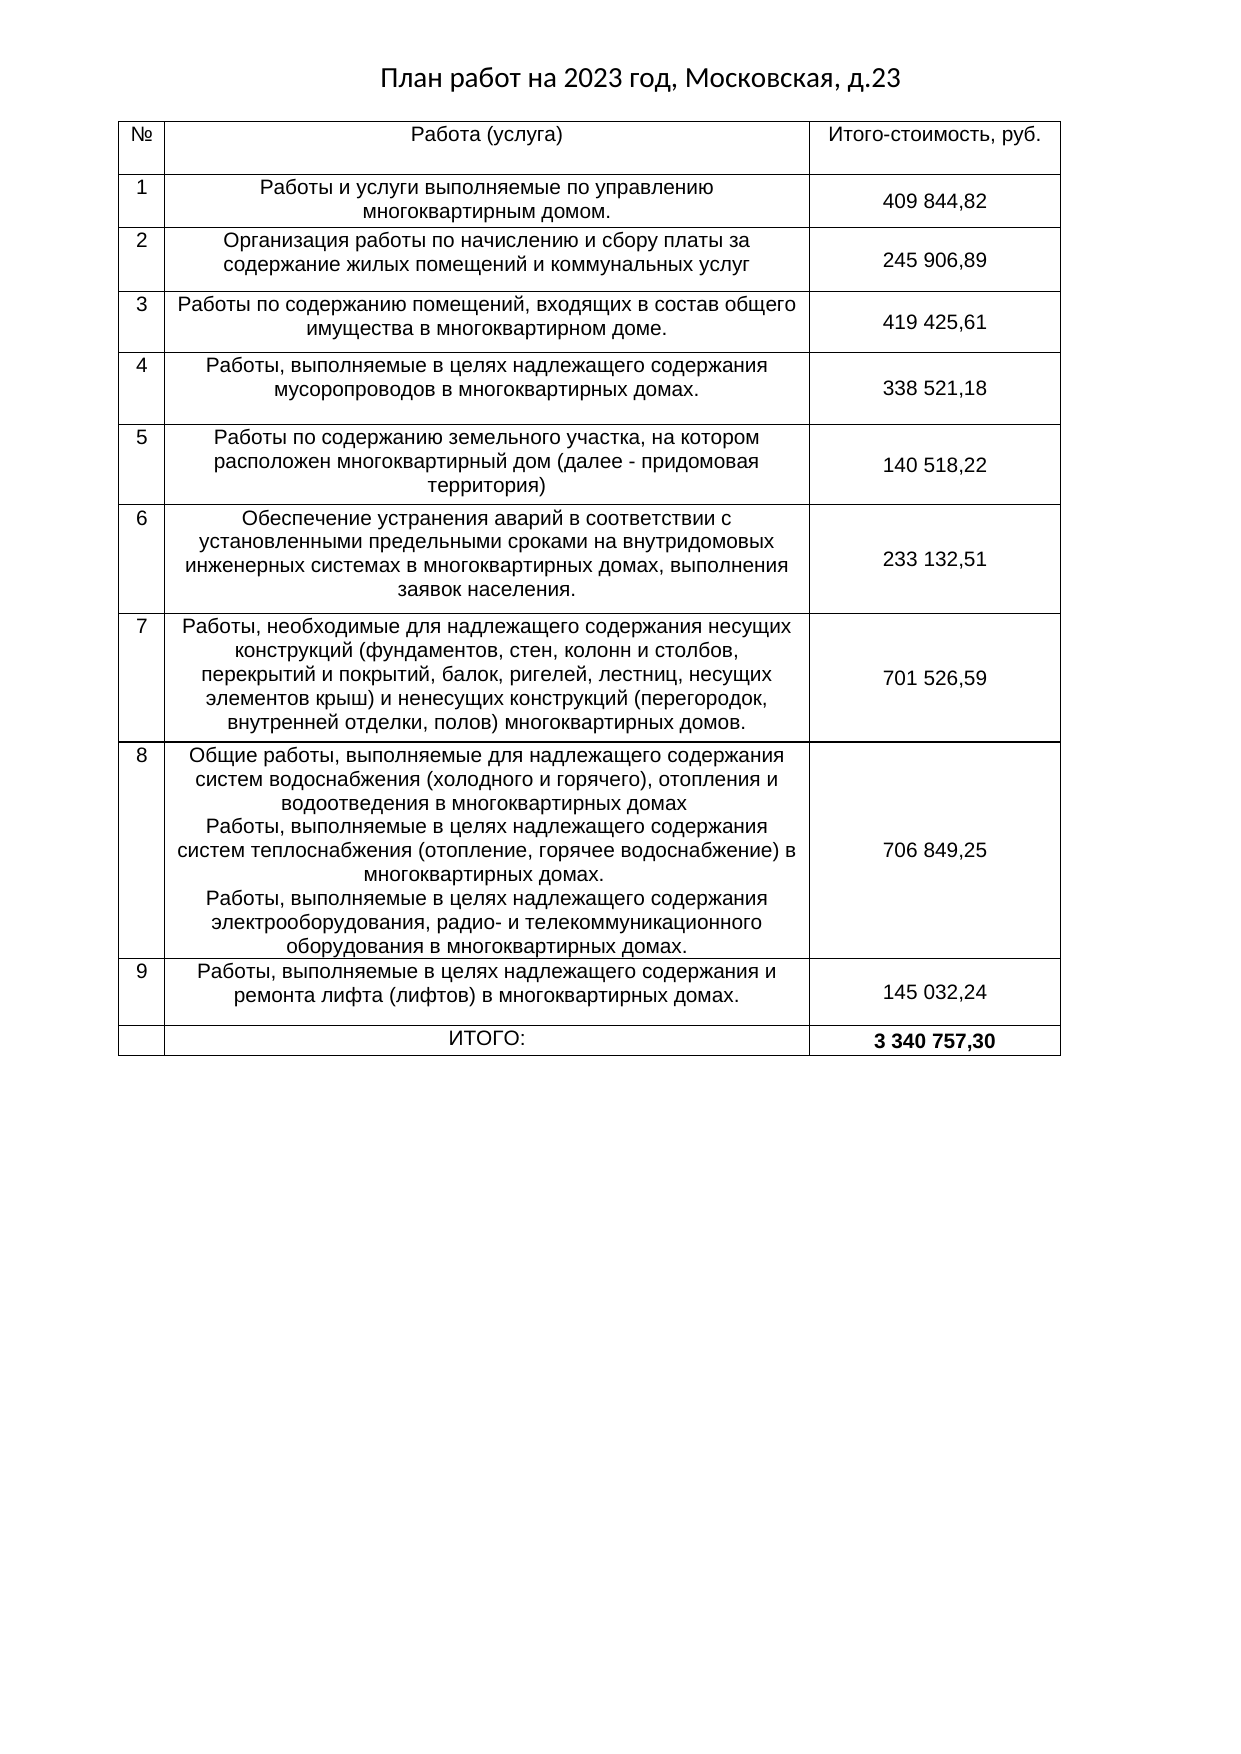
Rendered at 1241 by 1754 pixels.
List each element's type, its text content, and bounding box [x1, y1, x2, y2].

table_cell 2 [119, 228, 164, 291]
table_header № [119, 122, 164, 174]
table_cell 3 340 757,30 [810, 1026, 1060, 1055]
table_cell 233 132,51 [810, 505, 1060, 613]
text План работ на 2023 год, Московская, д.23 [130, 59, 1152, 95]
table_cell 3 [119, 292, 164, 352]
table_cell Организация работы по начислению и сбору платы за содержание жилых помещений и коммунальных услуг [165, 228, 809, 291]
table_cell Работы, выполняемые в целях надлежащего содержания мусоропроводов в многоквартирных домах. [165, 353, 809, 424]
table_cell Работы и услуги выполняемые по управлению многоквартирным домом. [165, 175, 809, 227]
table_cell 140 518,22 [810, 425, 1060, 504]
table_cell 8 [119, 743, 164, 958]
table_cell 338 521,18 [810, 353, 1060, 424]
table_cell Работы по содержанию земельного участка, на котором расположен многоквартирный дом (далее - придомовая территория) [165, 425, 809, 504]
table_cell 6 [119, 505, 164, 613]
table_cell Общие работы, выполняемые для надлежащего содержания систем водоснабжения (холодного и горячего), отопления и водоотведения в многоквартирных домах Работы, выполняемые в целях надлежащего содержания систем теплоснабжения (отопление, горячее водоснабжение) в многоквартирных домах. Работы, выполняемые в целях надлежащего содержания электрооборудования, радио- и телекоммуникационного оборудования в многоквартирных домах. [165, 743, 809, 958]
table_cell Работы по содержанию помещений, входящих в состав общего имущества в многоквартирном доме. [165, 292, 809, 352]
table_cell 245 906,89 [810, 228, 1060, 291]
table_cell 7 [119, 614, 164, 741]
table_cell 145 032,24 [810, 959, 1060, 1025]
table_header Работа (услуга) [165, 122, 809, 174]
table_cell 706 849,25 [810, 743, 1060, 958]
table_cell 4 [119, 353, 164, 424]
table_cell 9 [119, 959, 164, 1025]
table_cell Работы, необходимые для надлежащего содержания несущих конструкций (фундаментов, стен, колонн и столбов, перекрытий и покрытий, балок, ригелей, лестниц, несущих элементов крыш) и ненесущих конструкций (перегородок, внутренней отделки, полов) многоквартирных домов. [165, 614, 809, 741]
table_cell ИТОГО: [165, 1026, 809, 1055]
table_cell [119, 1026, 164, 1055]
table_cell 1 [119, 175, 164, 227]
table_cell 419 425,61 [810, 292, 1060, 352]
table_header Итого-стоимость, руб. [810, 122, 1060, 174]
table_cell 5 [119, 425, 164, 504]
table_cell Работы, выполняемые в целях надлежащего содержания и ремонта лифта (лифтов) в многоквартирных домах. [165, 959, 809, 1025]
table_cell 701 526,59 [810, 614, 1060, 741]
table_cell 409 844,82 [810, 175, 1060, 227]
table_cell Обеспечение устранения аварий в соответствии с установленными предельными сроками на внутридомовых инженерных системах в многоквартирных домах, выполнения заявок населения. [165, 505, 809, 613]
